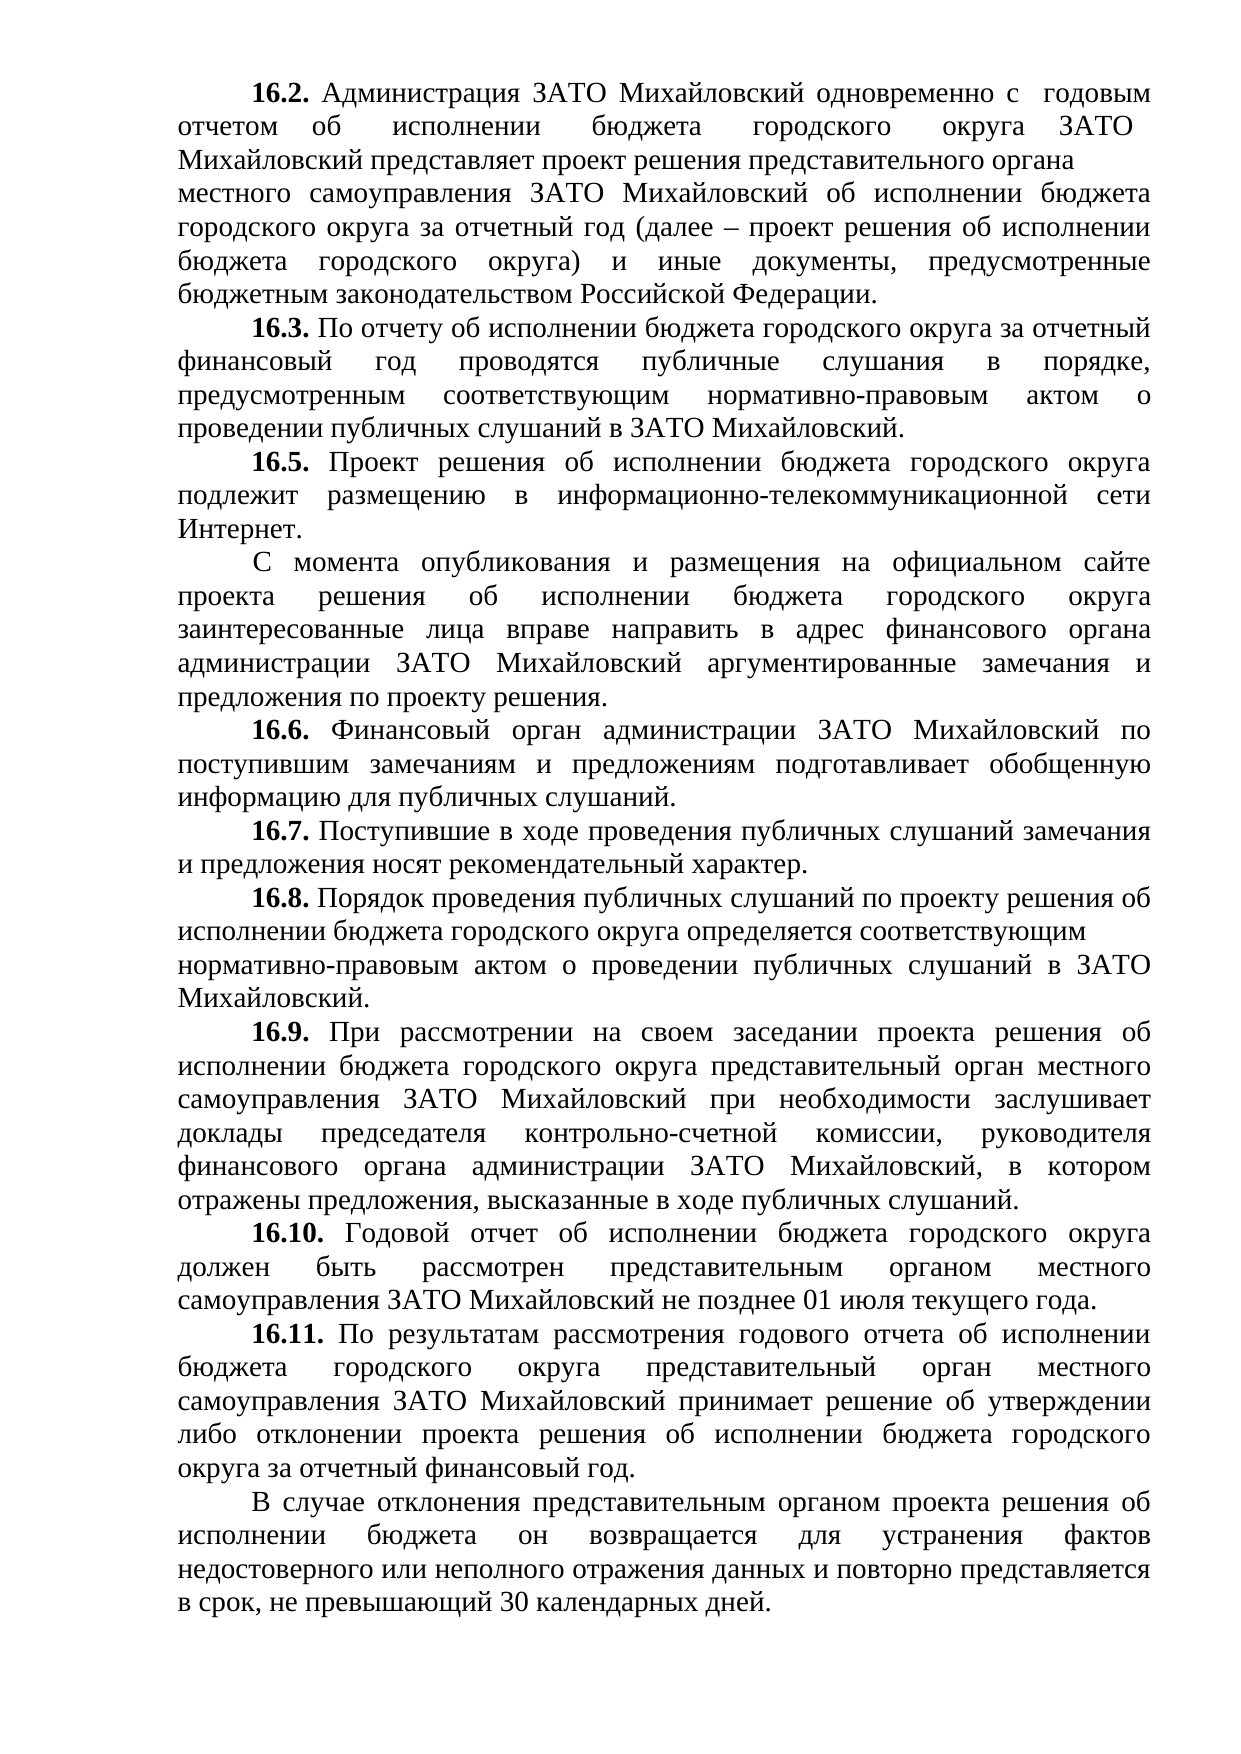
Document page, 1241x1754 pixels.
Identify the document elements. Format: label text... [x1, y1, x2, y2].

text С момента опубликования и размещения на официальном сайте проекта решения об исполнении бюджета городского округа заинтересованные лица вправе направить в адрес финансового органа администрации ЗАТО Михайловский аргументированные замечания и предложения по проекту решения. [177, 544, 1152, 712]
text местного самоуправления ЗАТО Михайловский об исполнении бюджета городского округа за отчетный год (далее – проект решения об исполнении бюджета городского округа) и иные документы, предусмотренные бюджетным законодательством Российской Федерации. [177, 176, 1152, 310]
text 16.6. Финансовый орган администрации ЗАТО Михайловский по поступившим замечаниям и предложениям подготавливает обобщенную информацию для публичных слушаний. [177, 712, 1152, 813]
text 16.11. По результатам рассмотрения годового отчета об исполнении бюджета городского округа представительный орган местного самоуправления ЗАТО Михайловский принимает решение об утверждении либо отклонении проекта решения об исполнении бюджета городского округа за отчетный финансовый год. [177, 1316, 1152, 1484]
text 16.2. Администрация ЗАТО Михайловский одновременно с годовым отчетом об исполнении бюджета городского округа ЗАТО Михайловский представляет проект решения представительного органа [177, 75, 1152, 176]
text 16.5. Проект решения об исполнении бюджета городского округа подлежит размещению в информационно-телекоммуникационной сети Интернет. [177, 444, 1152, 544]
text 16.3. По отчету об исполнении бюджета городского округа за отчетный финансовый год проводятся публичные слушания в порядке, предусмотренным соответствующим нормативно-правовым актом о проведении публичных слушаний в ЗАТО Михайловский. [177, 310, 1152, 444]
text В случае отклонения представительным органом проекта решения об исполнении бюджета он возвращается для устранения фактов недостоверного или неполного отражения данных и повторно представляется в срок, не превышающий 30 календарных дней. [177, 1484, 1152, 1618]
text нормативно-правовым актом о проведении публичных слушаний в ЗАТО Михайловский. [177, 947, 1152, 1014]
text 16.7. Поступившие в ходе проведения публичных слушаний замечания и предложения носят рекомендательный характер. [177, 813, 1152, 880]
text 16.8. Порядок проведения публичных слушаний по проекту решения об исполнении бюджета городского округа определяется соответствующим [177, 880, 1152, 947]
text 16.10. Годовой отчет об исполнении бюджета городского округа должен быть рассмотрен представительным органом местного самоуправления ЗАТО Михайловский не позднее 01 июля текущего года. [177, 1215, 1152, 1316]
text 16.9. При рассмотрении на своем заседании проекта решения об исполнении бюджета городского округа представительный орган местного самоуправления ЗАТО Михайловский при необходимости заслушивает доклады председателя контрольно-счетной комиссии, руководителя финансового органа администрации ЗАТО Михайловский, в котором отражены предложения, высказанные в ходе публичных слушаний. [177, 1014, 1152, 1215]
